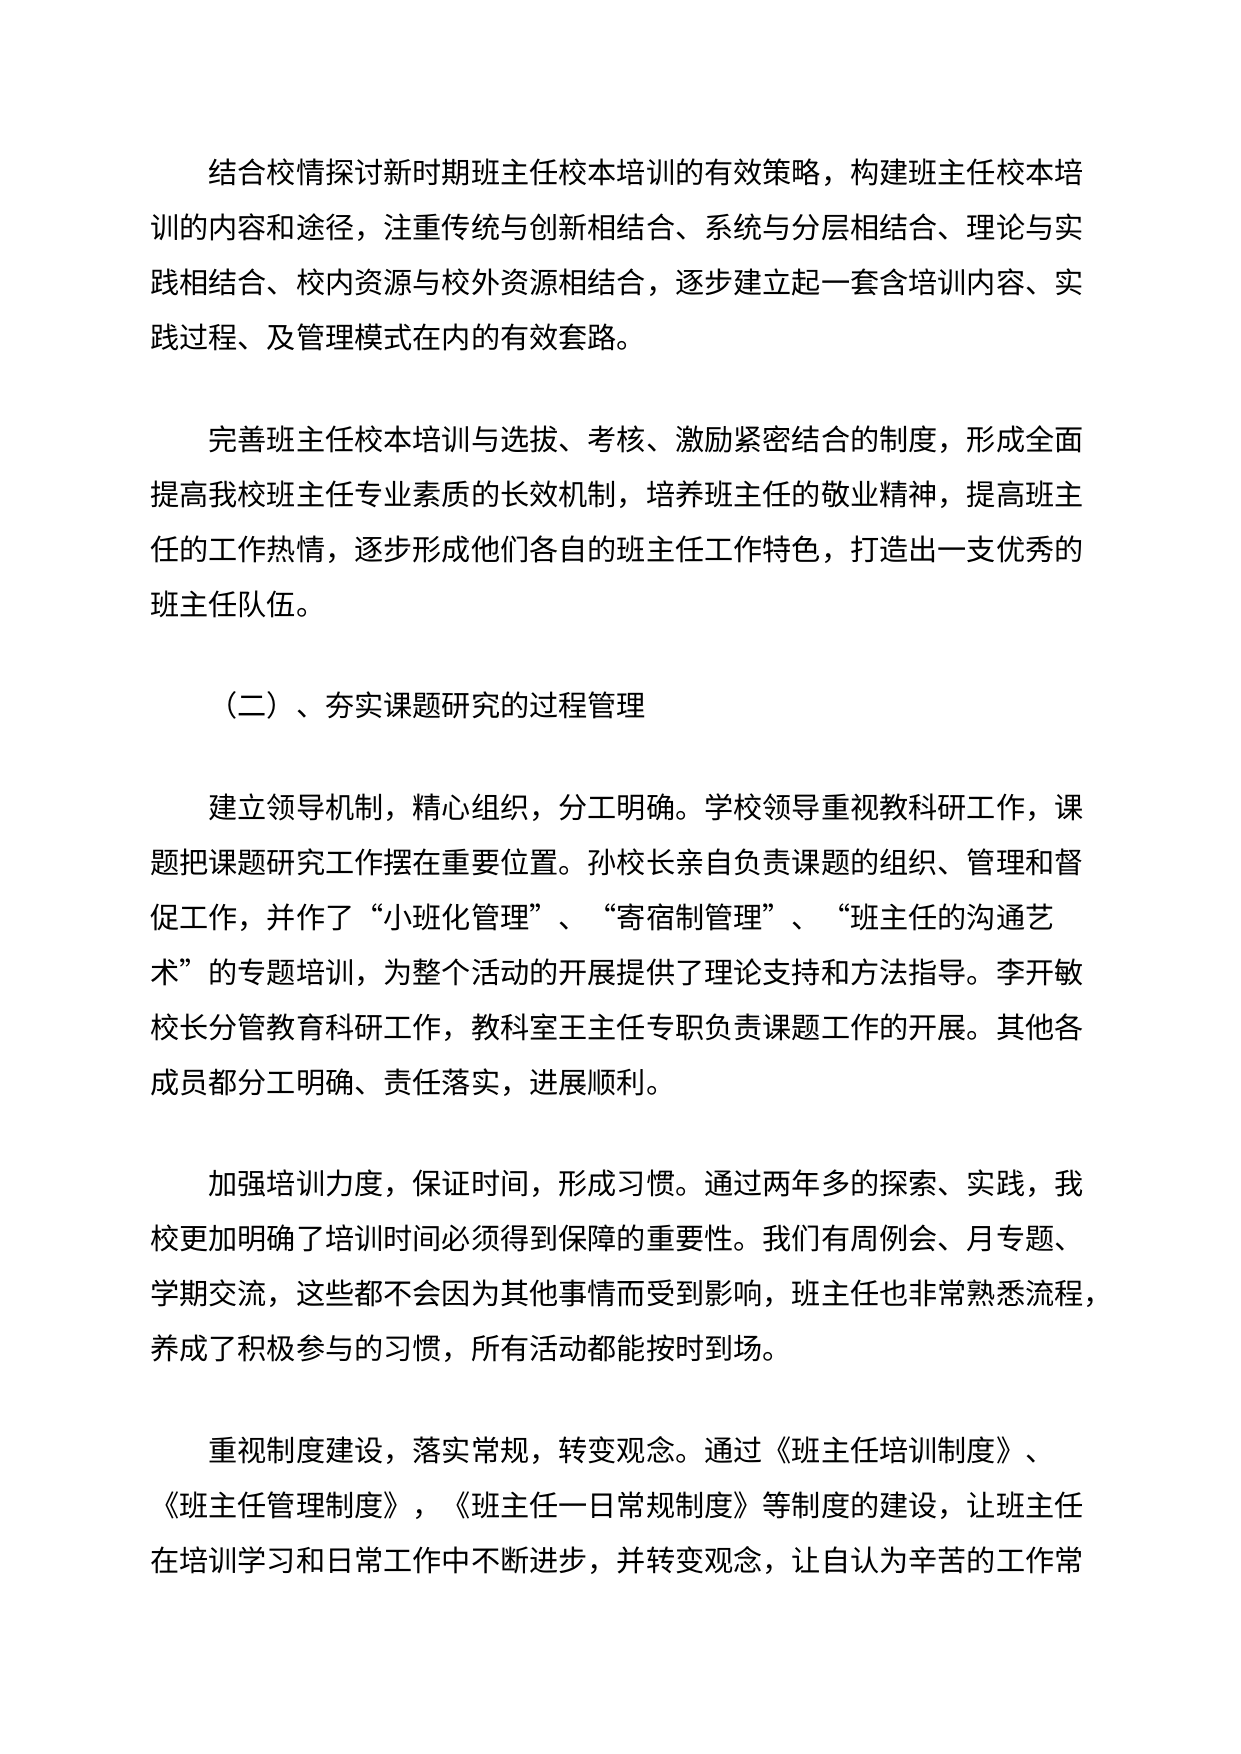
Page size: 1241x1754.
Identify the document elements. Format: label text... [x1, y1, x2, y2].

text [150, 1427, 1090, 1579]
text 结合校情探讨新时期班主任校本培训的有效策略，构建班主任校本培训的内容和途径，注重传统与创新相结合、系统与分层相结合、理论与实践相结合、校内资源与校外资源相结合，逐步建立起一套含培训内容、实践过程、及管理模式在内的有效套路。 [150, 150, 1090, 357]
text 完善班主任校本培训与选拔、考核、激励紧密结合的制度，形成全面提高我校班主任专业素质的长效机制，培养班主任的敬业精神，提高班主任的工作热情，逐步形成他们各自的班主任工作特色，打造出一支优秀的班主任队伍。 [150, 416, 1090, 623]
text （二）、夯实课题研究的过程管理 [150, 683, 1090, 725]
text 加强培训力度，保证时间，形成习惯。通过两年多的探索、实践，我校更加明确了培训时间必须得到保障的重要性。我们有周例会、月专题、学期交流，这些都不会因为其他事情而受到影响，班主任也非常熟悉流程，养成了积极参与的习惯，所有活动都能按时到场。 [150, 1161, 1090, 1368]
text 建立领导机制，精心组织，分工明确。学校领导重视教科研工作，课题把课题研究工作摆在重要位置。孙校长亲自负责课题的组织、管理和督促工作，并作了“小班化管理”、“寄宿制管理”、“班主任的沟通艺术”的专题培训，为整个活动的开展提供了理论支持和方法指导。李开敏校长分管教育科研工作，教科室王主任专职负责课题工作的开展。其他各成员都分工明确、责任落实，进展顺利。 [150, 785, 1090, 1101]
